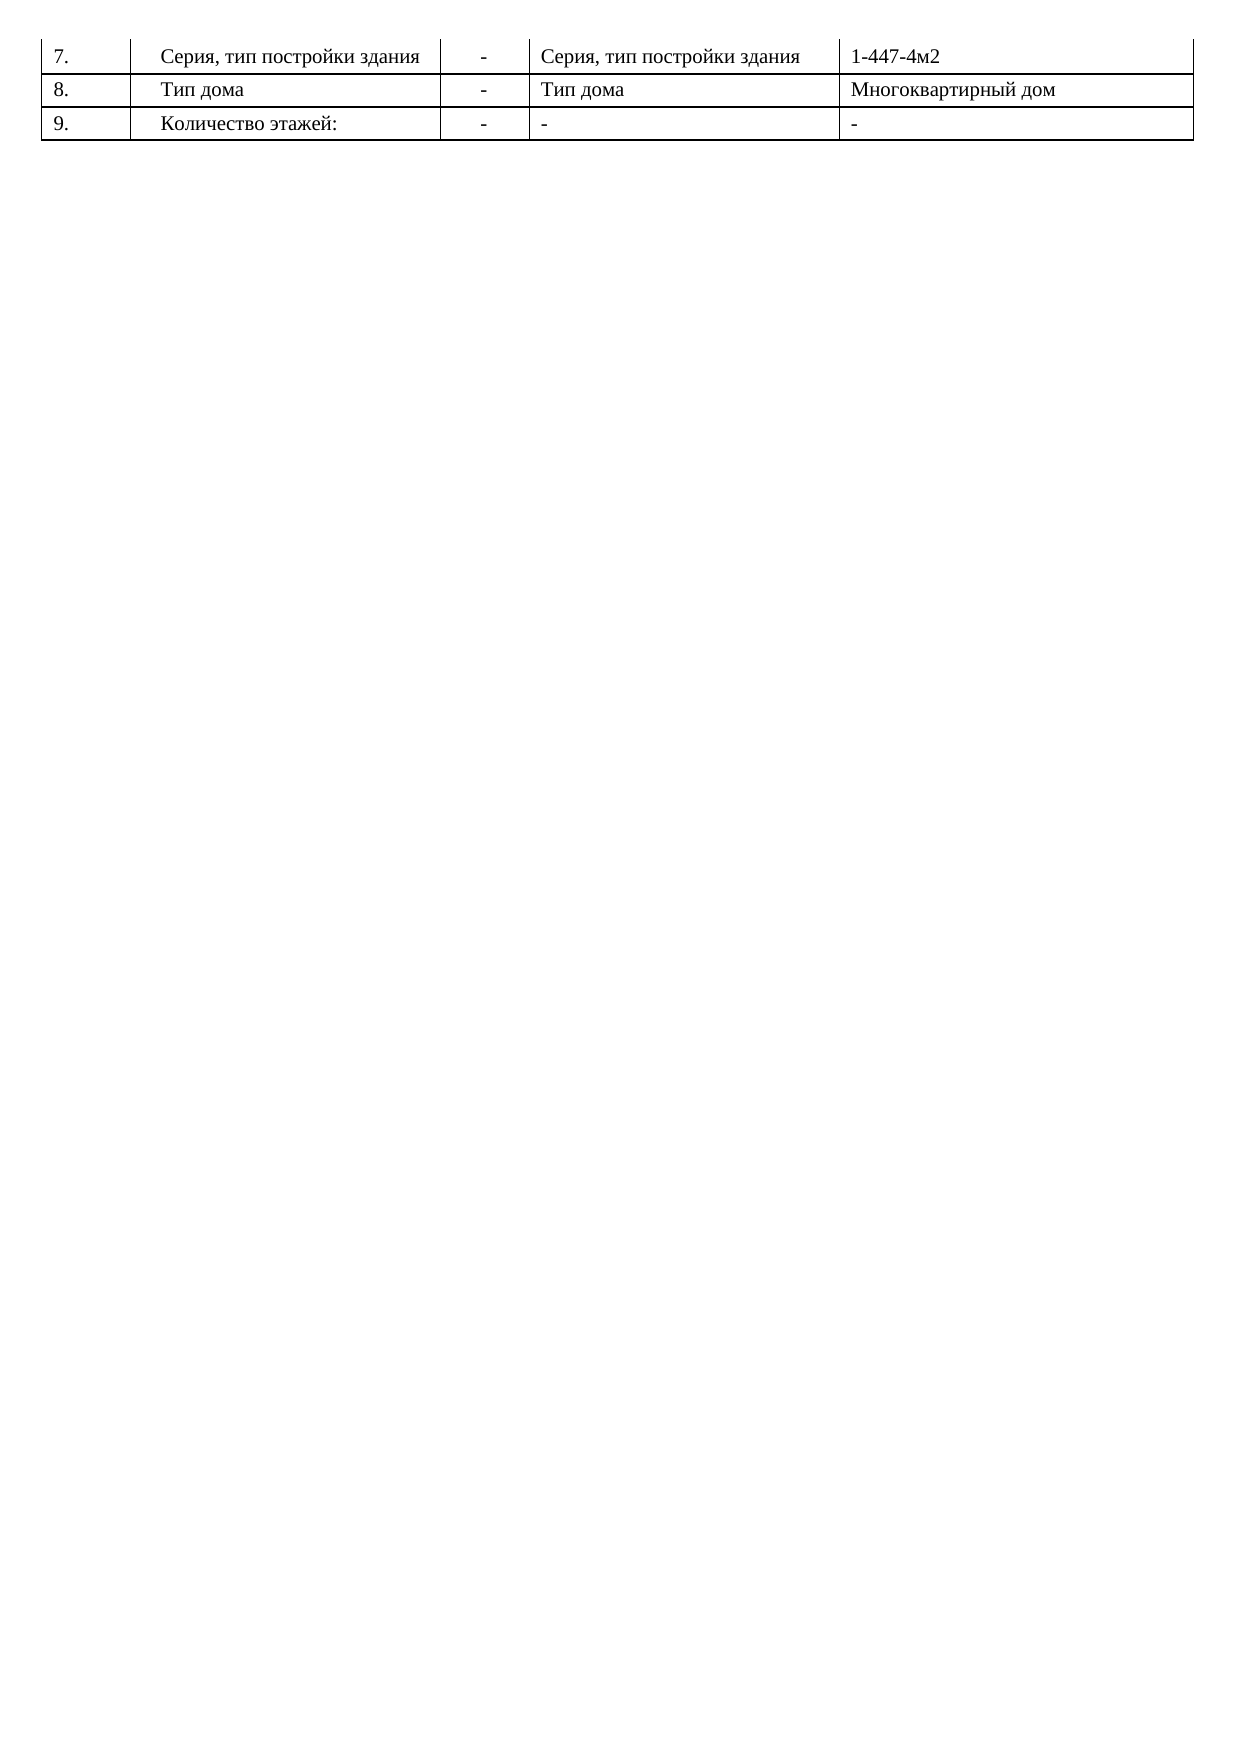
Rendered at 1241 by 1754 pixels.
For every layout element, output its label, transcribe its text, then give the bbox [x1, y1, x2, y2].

table_cell [530, 135, 839, 139]
table_cell [530, 68, 839, 72]
table_cell [42, 135, 130, 139]
table_cell Количество этажей: [131, 108, 440, 134]
table_cell - [530, 108, 839, 134]
table_cell [441, 135, 529, 139]
table_cell 1-447-4м2 [840, 39, 1193, 68]
table_cell [131, 101, 440, 106]
table_cell - [441, 39, 529, 68]
table_cell [131, 135, 440, 139]
table_cell [840, 135, 1193, 139]
table_cell [840, 68, 1193, 72]
table_cell [840, 101, 1193, 106]
table_cell 8. [42, 75, 130, 101]
table_cell Тип дома [530, 75, 839, 101]
table_cell [1194, 106, 1200, 134]
table_cell [42, 68, 130, 72]
table_cell [131, 68, 440, 72]
table_cell [1194, 39, 1200, 68]
table_cell Серия, тип постройки здания [530, 39, 839, 68]
table_cell [530, 101, 839, 106]
table_cell - [441, 108, 529, 134]
table_cell [1194, 73, 1200, 101]
table_cell [441, 68, 529, 72]
table_cell Серия, тип постройки здания [131, 39, 440, 68]
table_cell Тип дома [131, 75, 440, 101]
table_cell [441, 101, 529, 106]
table_cell Многоквартирный дом [840, 75, 1193, 101]
table_cell 9. [42, 108, 130, 134]
table_cell 7. [42, 39, 130, 68]
table_cell - [441, 75, 529, 101]
table_cell [42, 101, 130, 106]
table_cell - [840, 108, 1193, 134]
